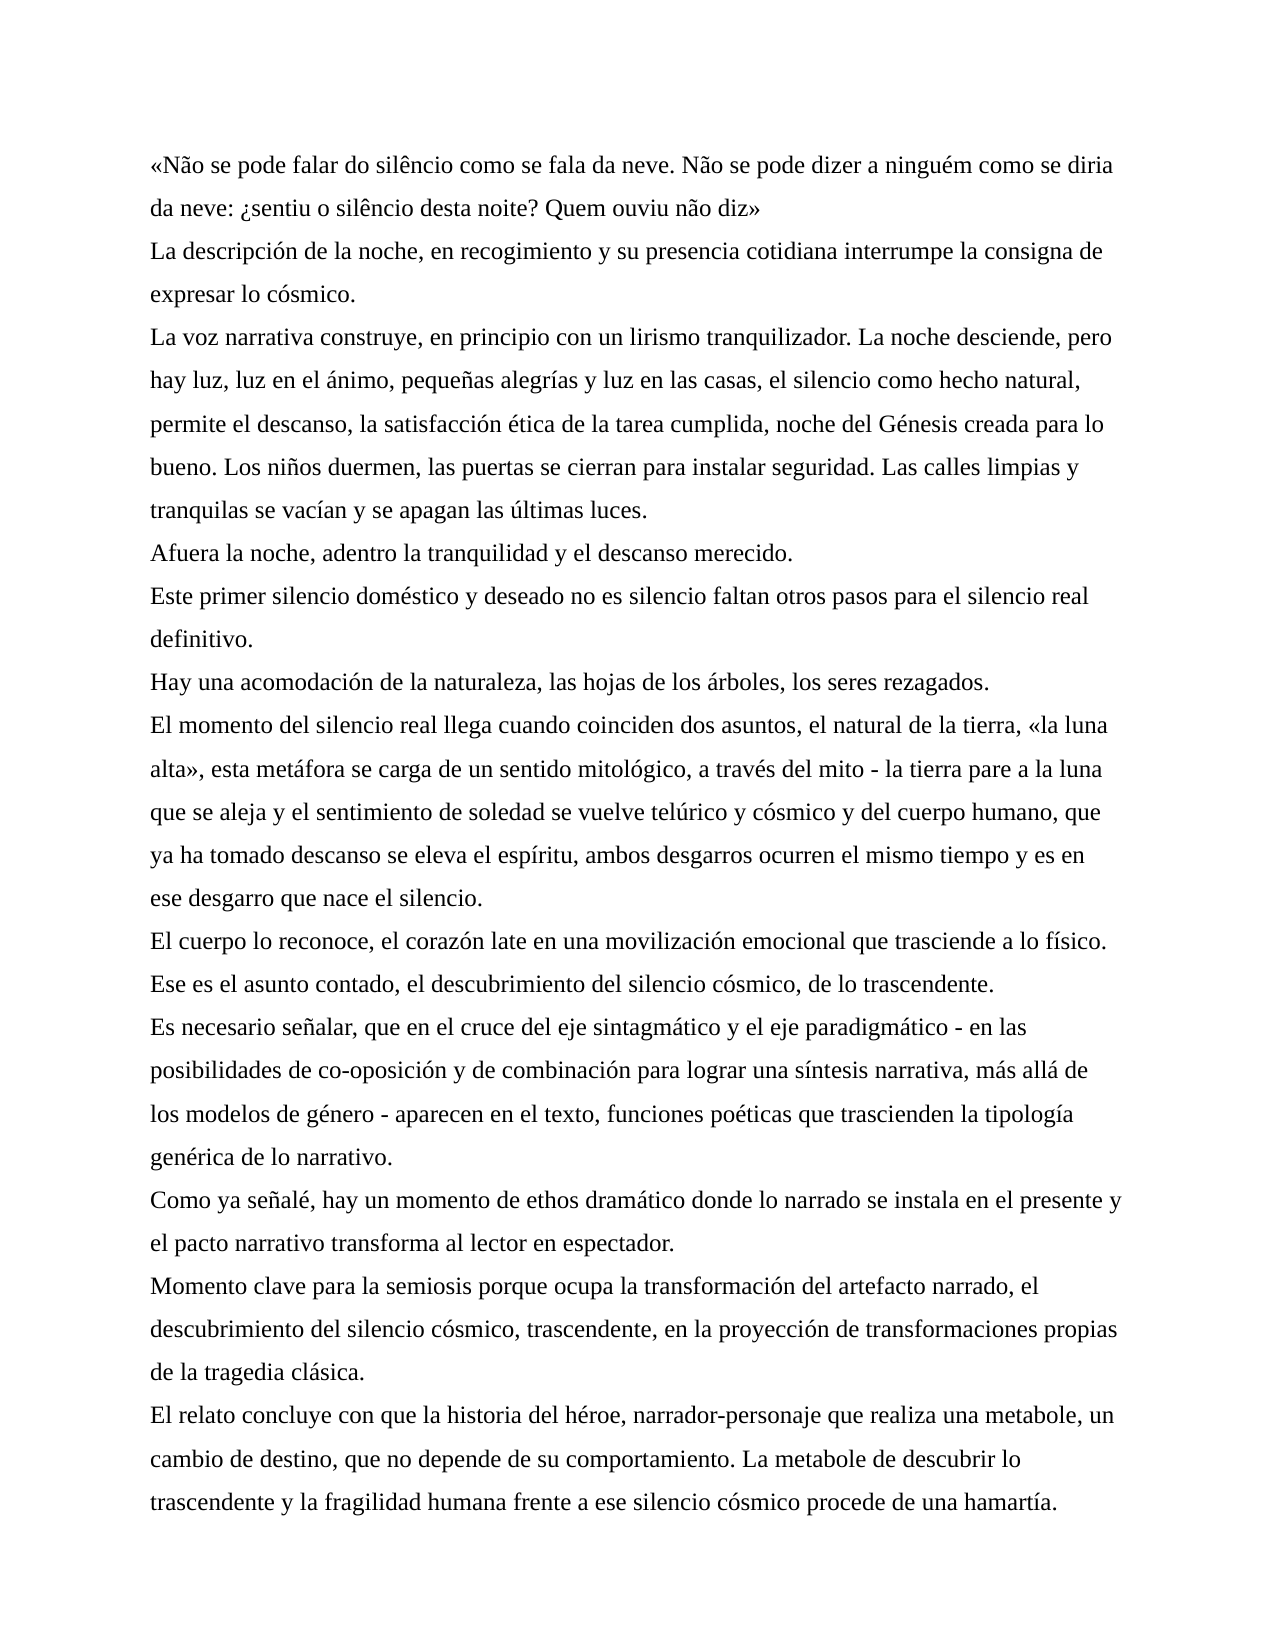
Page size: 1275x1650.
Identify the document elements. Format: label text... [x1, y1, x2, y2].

text La descripción de la noche, en recogimiento y su presencia cotidiana interrumpe la consigna de expresar lo cósmico. [150, 236, 1122, 308]
text Como ya señalé, hay un momento de ethos dramático donde lo narrado se instala en el presente y el pacto narrativo transforma al lector en espectador. [150, 1185, 1122, 1257]
text Este primer silencio doméstico y deseado no es silencio faltan otros pasos para el silencio real definitivo. [150, 581, 1122, 653]
text Ese es el asunto contado, el descubrimiento del silencio cósmico, de lo trascendente. [150, 969, 1122, 998]
text Momento clave para la semiosis porque ocupa la transformación del artefacto narrado, el descubrimiento del silencio cósmico, trascendente, en la proyección de transformaciones propias de la tragedia clásica. [150, 1271, 1122, 1386]
text El momento del silencio real llega cuando coinciden dos asuntos, el natural de la tierra, «la luna alta», esta metáfora se carga de un sentido mitológico, a través del mito - la tierra pare a la luna que se aleja y el sentimiento de soledad se vuelve telúrico y cósmico y del cuerpo humano, que ya ha tomado descanso se eleva el espíritu, ambos desgarros ocurren el mismo tiempo y es en ese desgarro que nace el silencio. [150, 711, 1122, 912]
text El cuerpo lo reconoce, el corazón late en una movilización emocional que trasciende a lo físico. [150, 926, 1122, 955]
text Es necesario señalar, que en el cruce del eje sintagmático y el eje paradigmático - en las posibilidades de co-oposición y de combinación para lograr una síntesis narrativa, más allá de los modelos de género - aparecen en el texto, funciones poéticas que trascienden la tipología genérica de lo narrativo. [150, 1012, 1122, 1171]
text Afuera la noche, adentro la tranquilidad y el descanso merecido. [150, 538, 1122, 567]
text La voz narrativa construye, en principio con un lirismo tranquilizador. La noche desciende, pero hay luz, luz en el ánimo, pequeñas alegrías y luz en las casas, el silencio como hecho natural, permite el descanso, la satisfacción ética de la tarea cumplida, noche del Génesis creada para lo bueno. Los niños duermen, las puertas se cierran para instalar seguridad. Las calles limpias y tranquilas se vacían y se apagan las últimas luces. [150, 322, 1122, 524]
text El relato concluye con que la historia del héroe, narrador-personaje que realiza una metabole, un cambio de destino, que no depende de su comportamiento. La metabole de descubrir lo trascendente y la fragilidad humana frente a ese silencio cósmico procede de una hamartía. [150, 1401, 1122, 1516]
text Hay una acomodación de la naturaleza, las hojas de los árboles, los seres rezagados. [150, 667, 1122, 696]
text «Não se pode falar do silêncio como se fala da neve. Não se pode dizer a ninguém como se diria da neve: ¿sentiu o silêncio desta noite? Quem ouviu não diz» [150, 150, 1122, 222]
